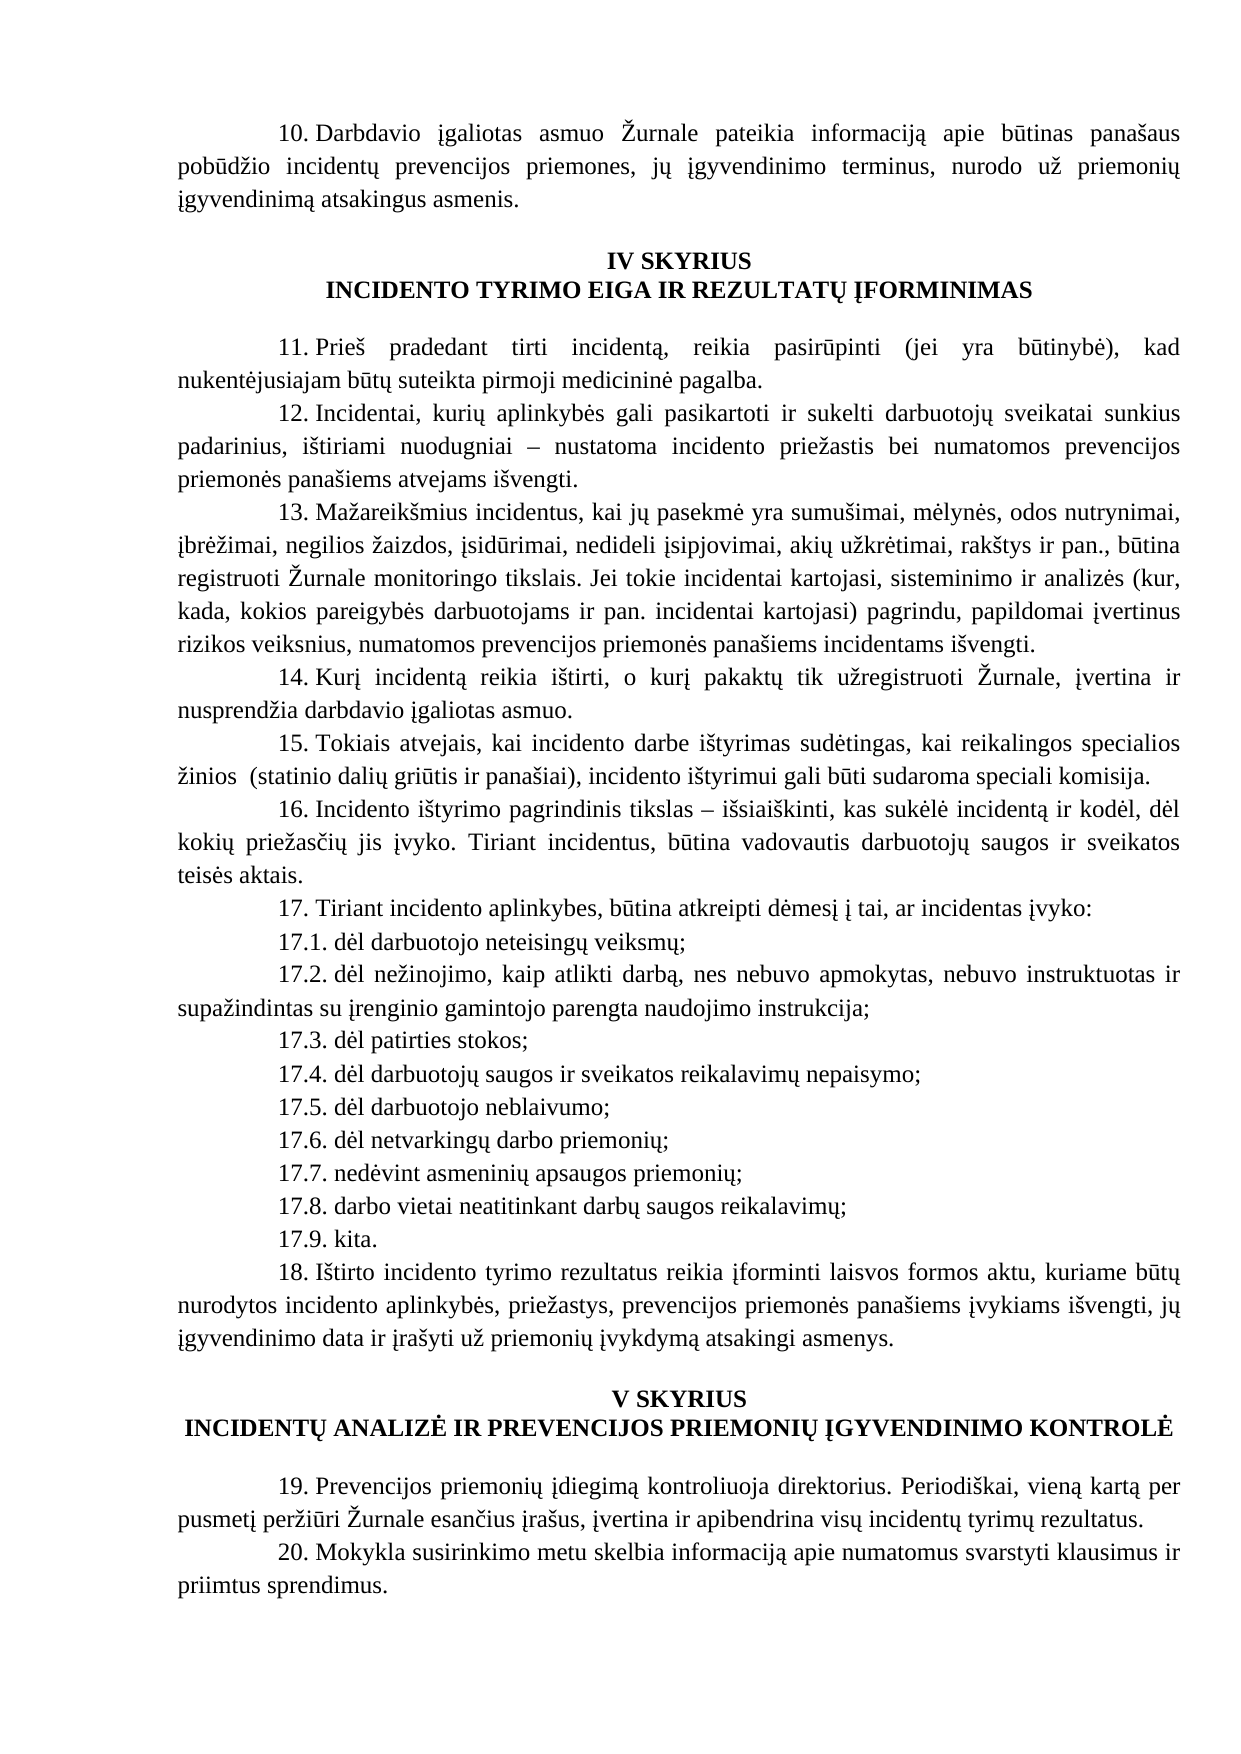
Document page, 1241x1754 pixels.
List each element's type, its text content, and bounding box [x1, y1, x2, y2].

list darbo vietai neatitinkant darbų saugos reikalavimų; [177, 1191, 1181, 1219]
text IV SKYRIUS [177, 246, 1181, 275]
list nedėvint asmeninių apsaugos priemonių; [177, 1158, 1181, 1186]
list dėl patirties stokos; [177, 1026, 1181, 1054]
list dėl darbuotojo neblaivumo; [177, 1092, 1181, 1120]
text INCIDENTŲ ANALIZĖ IR PREVENCIJOS PRIEMONIŲ ĮGYVENDINIMO KONTROLĖ [177, 1413, 1181, 1442]
list Kurį incidentą reikia ištirti, o kurį pakaktų tik užregistruoti Žurnale, įvertina ir nusprendžia darbdavio įgaliotas asmuo. [177, 662, 1181, 724]
list Mokykla susirinkimo metu skelbia informaciją apie numatomus svarstyti klausimus ir priimtus sprendimus. [177, 1537, 1181, 1599]
list Darbdavio įgaliotas asmuo Žurnale pateikia informaciją apie būtinas panašaus pobūdžio incidentų prevencijos priemones, jų įgyvendinimo terminus, nurodo už priemonių įgyvendinimą atsakingus asmenis. [177, 118, 1181, 213]
list dėl netvarkingų darbo priemonių; [177, 1125, 1181, 1153]
list Prieš pradedant tirti incidentą, reikia pasirūpinti (jei yra būtinybė), kad nukentėjusiajam būtų suteikta pirmoji medicininė pagalba. [177, 332, 1181, 394]
list Mažareikšmius incidentus, kai jų pasekmė yra sumušimai, mėlynės, odos nutrynimai, įbrėžimai, negilios žaizdos, įsidūrimai, nedideli įsipjovimai, akių užkrėtimai, rakštys ir pan., būtina registruoti Žurnale monitoringo tikslais. Jei tokie incidentai kartojasi, sisteminimo ir analizės (kur, kada, kokios pareigybės darbuotojams ir pan. incidentai kartojasi) pagrindu, papildomai įvertinus rizikos veiksnius, numatomos prevencijos priemonės panašiems incidentams išvengti. [177, 497, 1181, 658]
list dėl darbuotojo neteisingų veiksmų; [177, 927, 1181, 955]
list dėl darbuotojų saugos ir sveikatos reikalavimų nepaisymo; [177, 1059, 1181, 1087]
text V SKYRIUS [177, 1384, 1181, 1413]
list Tokiais atvejais, kai incidento darbe ištyrimas sudėtingas, kai reikalingos specialios žinios (statinio dalių griūtis ir panašiai), incidento ištyrimui gali būti sudaroma speciali komisija. [177, 728, 1181, 790]
list Tiriant incidento aplinkybes, būtina atkreipti dėmesį į tai, ar incidentas įvyko: [177, 893, 1181, 922]
list kita. [177, 1224, 1181, 1252]
list Ištirto incidento tyrimo rezultatus reikia įforminti laisvos formos aktu, kuriame būtų nurodytos incidento aplinkybės, priežastys, prevencijos priemonės panašiems įvykiams išvengti, jų įgyvendinimo data ir įrašyti už priemonių įvykdymą atsakingi asmenys. [177, 1257, 1181, 1352]
list dėl nežinojimo, kaip atlikti darbą, nes nebuvo apmokytas, nebuvo instruktuotas ir supažindintas su įrenginio gamintojo parengta naudojimo instrukcija; [177, 959, 1181, 1021]
list Prevencijos priemonių įdiegimą kontroliuoja direktorius. Periodiškai, vieną kartą per pusmetį peržiūri Žurnale esančius įrašus, įvertina ir apibendrina visų incidentų tyrimų rezultatus. [177, 1471, 1181, 1533]
list Incidento ištyrimo pagrindinis tikslas – išsiaiškinti, kas sukėlė incidentą ir kodėl, dėl kokių priežasčių jis įvyko. Tiriant incidentus, būtina vadovautis darbuotojų saugos ir sveikatos teisės aktais. [177, 794, 1181, 889]
text INCIDENTO TYRIMO EIGA IR REZULTATŲ ĮFORMINIMAS [177, 275, 1181, 303]
list Incidentai, kurių aplinkybės gali pasikartoti ir sukelti darbuotojų sveikatai sunkius padarinius, ištiriami nuodugniai – nustatoma incidento priežastis bei numatomos prevencijos priemonės panašiems atvejams išvengti. [177, 398, 1181, 493]
